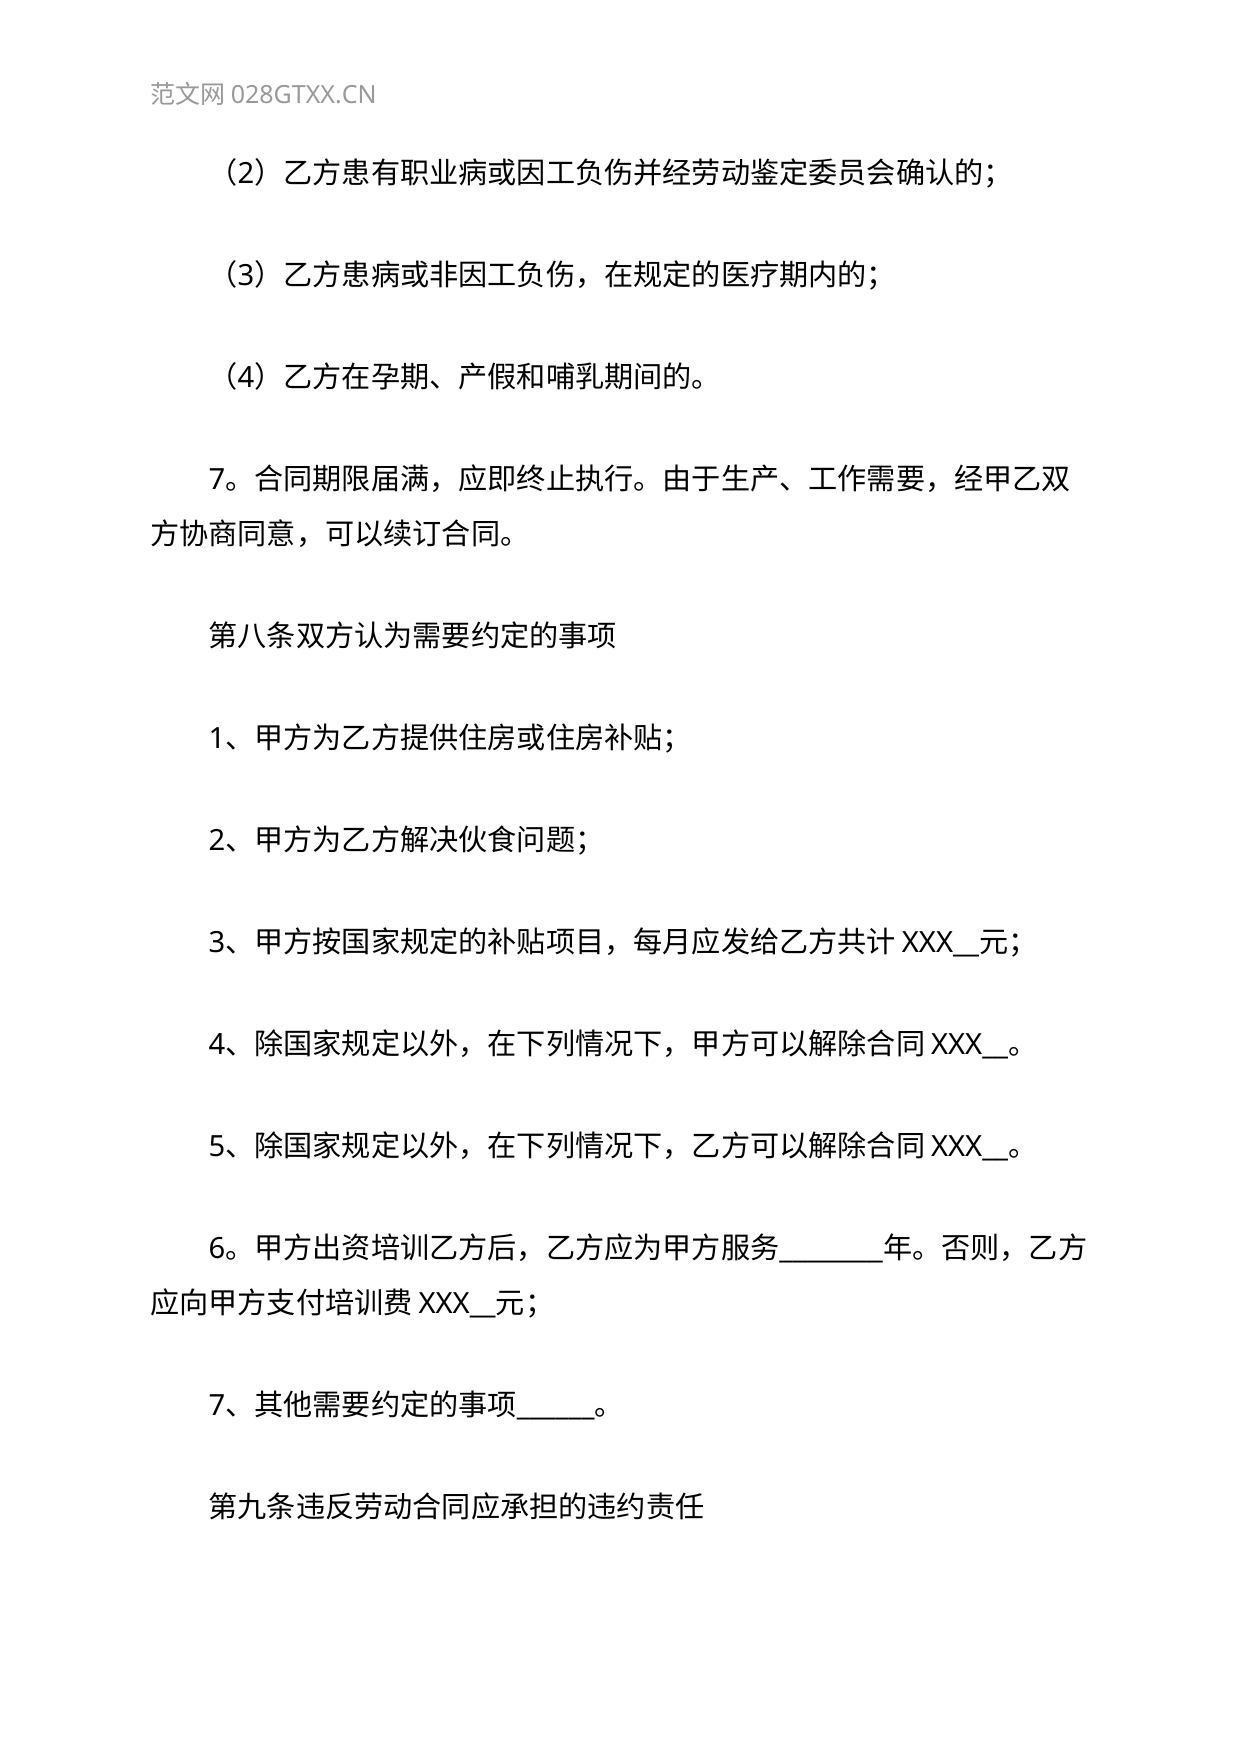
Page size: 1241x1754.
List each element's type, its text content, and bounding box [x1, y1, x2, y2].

text 7、其他需要约定的事项______。 [150, 1381, 1090, 1424]
text 7。合同期限届满，应即终止执行。由于生产、工作需要，经甲乙双方协商同意，可以续订合同。 [150, 456, 1090, 553]
text （3）乙方患病或非因工负伤，在规定的医疗期内的； [150, 252, 1090, 294]
text 3、甲方按国家规定的补贴项目，每月应发给乙方共计XXX__元； [150, 918, 1090, 961]
text 6。甲方出资培训乙方后，乙方应为甲方服务________年。否则，乙方应向甲方支付培训费XXX__元； [150, 1224, 1090, 1322]
text （2）乙方患有职业病或因工负伤并经劳动鉴定委员会确认的； [150, 150, 1090, 192]
text 4、除国家规定以外，在下列情况下，甲方可以解除合同XXX__。 [150, 1020, 1090, 1063]
text 第八条双方认为需要约定的事项 [150, 613, 1090, 655]
text 1、甲方为乙方提供住房或住房补贴； [150, 714, 1090, 757]
text 2、甲方为乙方解决伙食问题； [150, 816, 1090, 859]
text 5、除国家规定以外，在下列情况下，乙方可以解除合同XXX__。 [150, 1122, 1090, 1165]
text （4）乙方在孕期、产假和哺乳期间的。 [150, 354, 1090, 396]
text 第九条违反劳动合同应承担的违约责任 [150, 1483, 1090, 1526]
